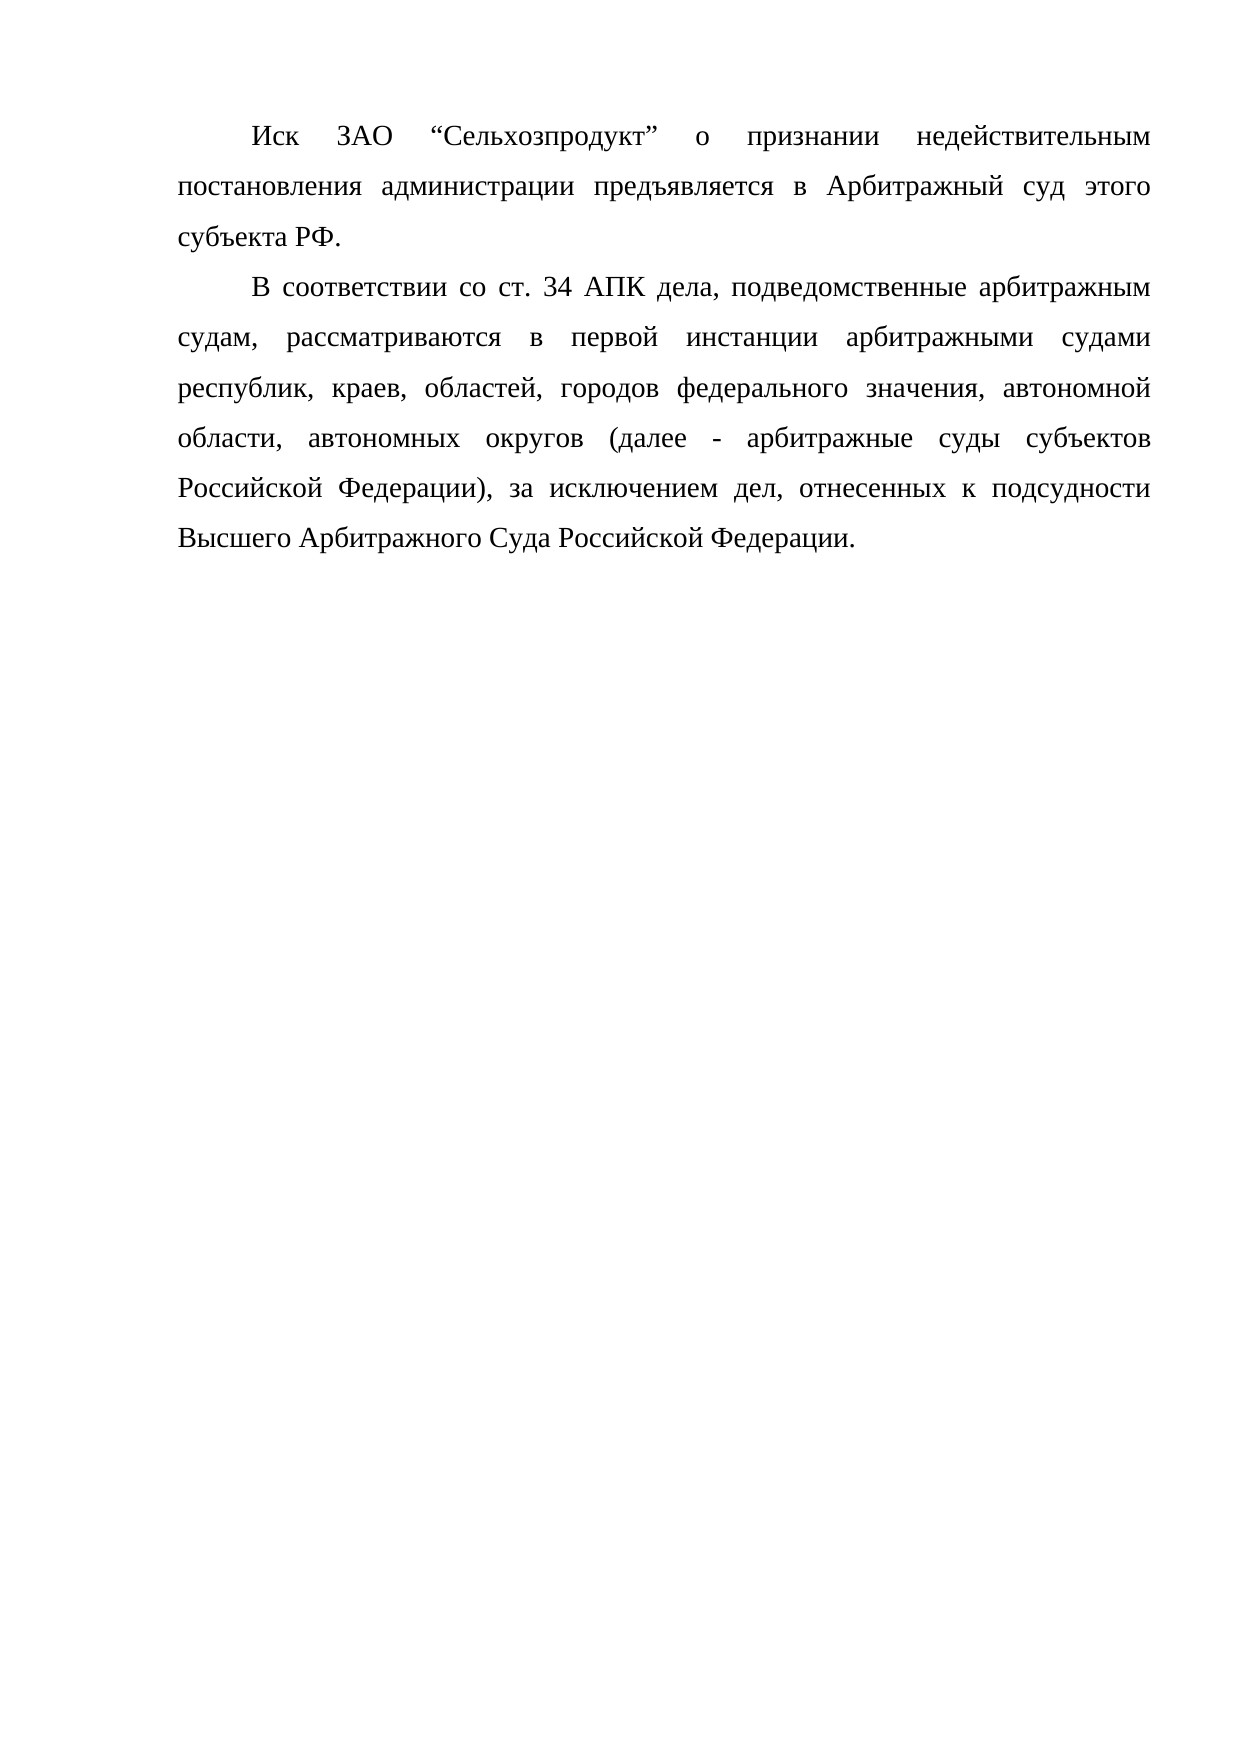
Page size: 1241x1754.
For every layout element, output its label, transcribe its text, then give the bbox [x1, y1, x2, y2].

text Иск ЗАО “Сельхозпродукт” о признании недействительным постановления администрации предъявляется в Арбитражный суд этого субъекта РФ. [177, 118, 1152, 252]
text В соответствии со ст. 34 АПК дела, подведомственные арбитражным судам, рассматриваются в первой инстанции арбитражными судами республик, краев, областей, городов федерального значения, автономной области, автономных округов (далее - арбитражные суды субъектов Российской Федерации), за исключением дел, отнесенных к подсудности Высшего Арбитражного Суда Российской Федерации. [177, 269, 1152, 554]
